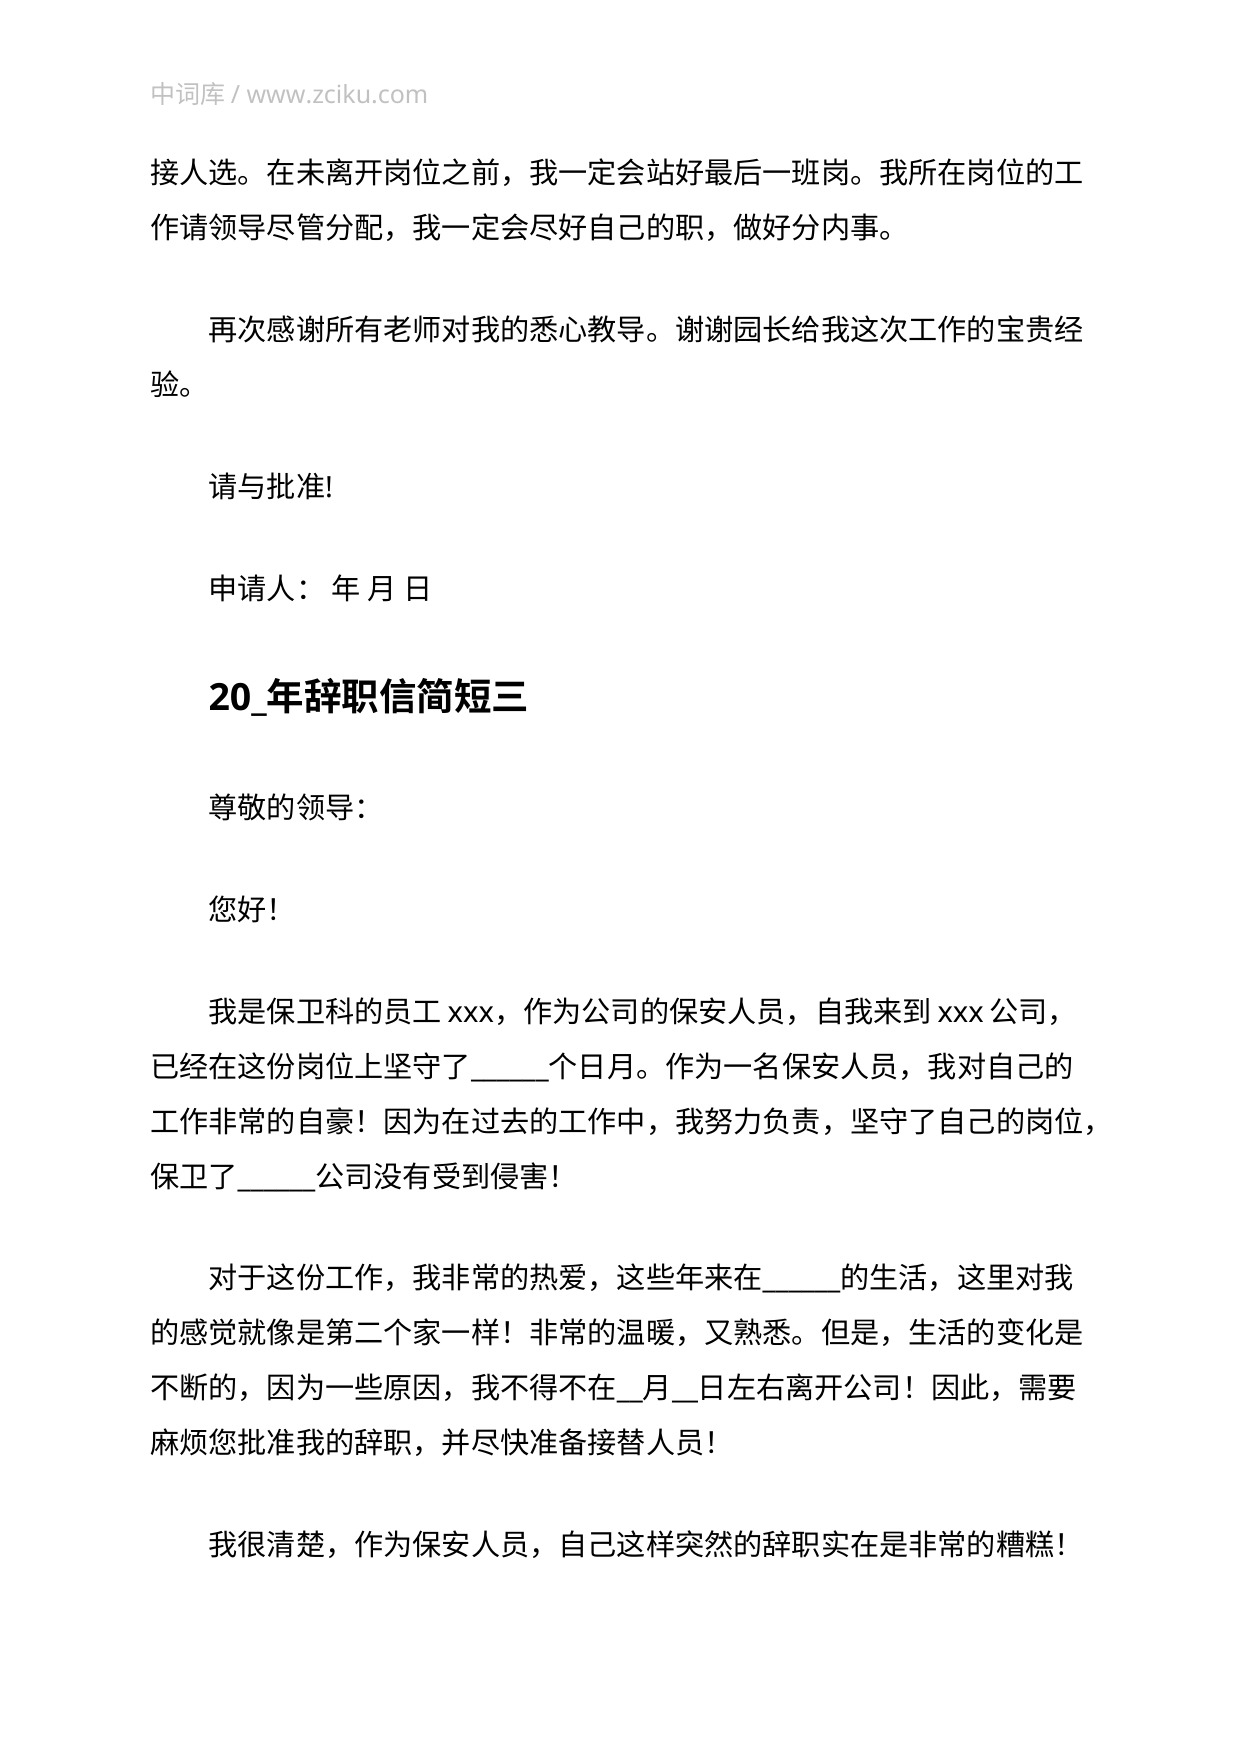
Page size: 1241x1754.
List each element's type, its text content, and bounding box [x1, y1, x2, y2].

text 对于这份工作，我非常的热爱，这些年来在______的生活，这里对我的感觉就像是第二个家一样！非常的温暖，又熟悉。但是，生活的变化是不断的，因为一些原因，我不得不在__月__日左右离开公司！因此，需要麻烦您批准我的辞职，并尽快准备接替人员！ [150, 1255, 1090, 1462]
text 再次感谢所有老师对我的悉心教导。谢谢园长给我这次工作的宝贵经验。 [150, 307, 1090, 404]
text 请与批准! [150, 463, 1090, 506]
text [150, 1522, 1090, 1564]
text 您好！ [150, 886, 1090, 929]
text 尊敬的领导： [150, 785, 1090, 827]
text 我是保卫科的员工xxx，作为公司的保安人员，自我来到xxx公司，已经在这份岗位上坚守了______个日月。作为一名保安人员，我对自己的工作非常的自豪！因为在过去的工作中，我努力负责，坚守了自己的岗位，保卫了______公司没有受到侵害！ [150, 988, 1090, 1196]
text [150, 150, 1090, 247]
text 申请人： 年 月 日 [150, 565, 1090, 608]
text 20_年辞职信简短三 [150, 667, 1090, 722]
